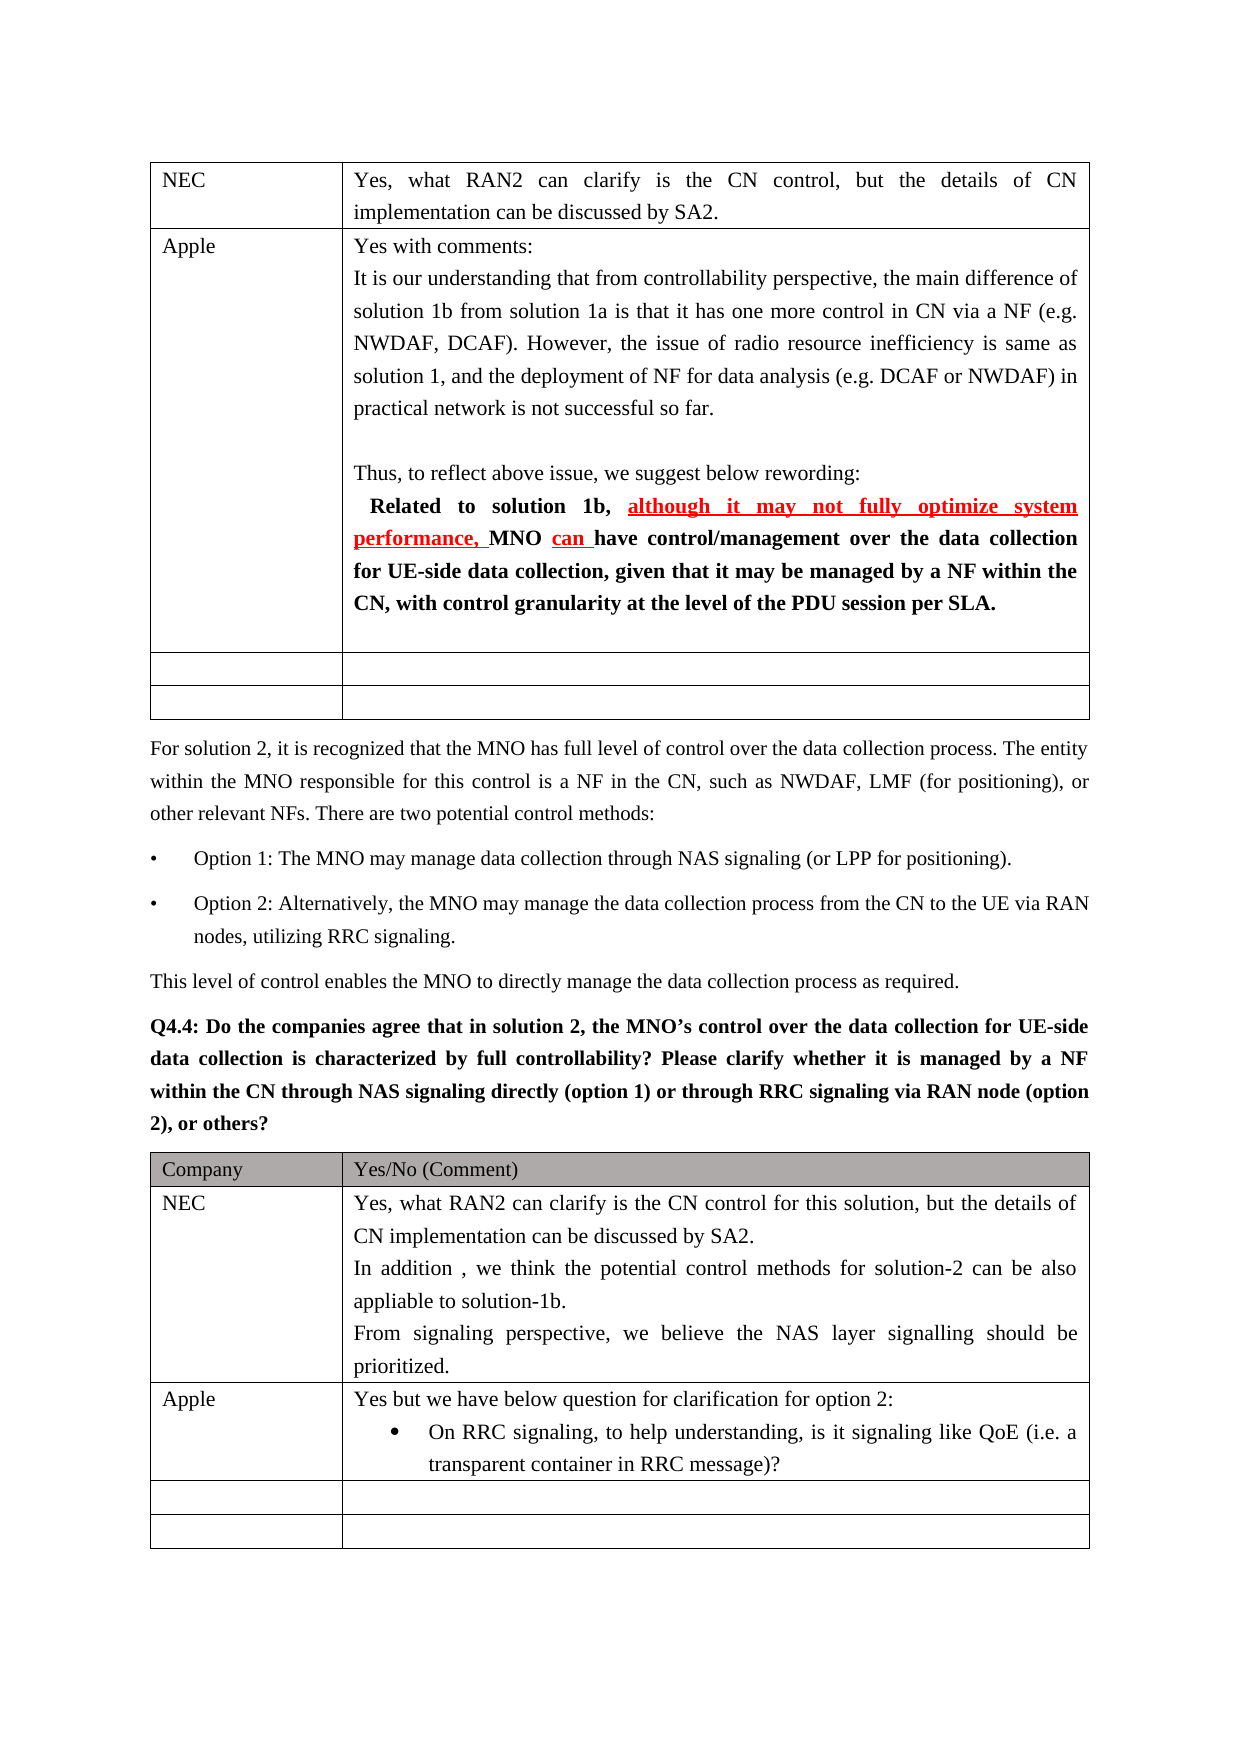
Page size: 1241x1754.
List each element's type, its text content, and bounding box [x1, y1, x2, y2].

table_cell [151, 1481, 342, 1514]
text Q4.4: Do the companies agree that in solution 2, the MNO’s control over the data collection for UE-side data collection is characterized by full controllability? Please clarify whether it is managed by a NF within the CN through NAS signaling directly (option 1) or through RRC signaling via RAN node (option 2), or others? [150, 1010, 1090, 1140]
table_cell [151, 686, 342, 719]
table_cell [343, 686, 1089, 719]
table_cell Yes with comments: It is our understanding that from controllability perspective, the main difference of solution 1b from solution 1a is that it has one more control in CN via a NF (e.g. NWDAF, DCAF). However, the issue of radio resource inefficiency is same as solution 1, and the deployment of NF for data analysis (e.g. DCAF or NWDAF) in practical network is not successful so far. Thus, to reflect above issue, we suggest below rewording: Related to solution 1b, although it may not fully optimize system performance, MNO can have control/management over the data collection for UE-side data collection, given that it may be managed by a NF within the CN, with control granularity at the level of the PDU session per SLA. [343, 229, 1089, 652]
table_cell Yes, what RAN2 can clarify is the CN control, but the details of CN implementation can be discussed by SA2. [343, 163, 1089, 228]
text This level of control enables the MNO to directly manage the data collection process as required. [150, 965, 1090, 997]
table_cell [151, 653, 342, 685]
table_cell [343, 1515, 1089, 1547]
text For solution 2, it is recognized that the MNO has full level of control over the data collection process. The entity within the MNO responsible for this control is a NF in the CN, such as NWDAF, LMF (for positioning), or other relevant NFs. There are two potential control methods: [150, 732, 1090, 830]
table_cell [151, 1515, 342, 1547]
table_cell [343, 653, 1089, 685]
list Option 1: The MNO may manage data collection through NAS signaling (or LPP for positioning). [150, 842, 1090, 875]
table_cell [343, 1481, 1089, 1514]
table_cell NEC [151, 1187, 342, 1382]
table_cell Yes but we have below question for clarification for option 2: On RRC signaling, to help understanding, is it signaling like QoE (i.e. a transparent container in RRC message)? [343, 1383, 1089, 1480]
list Option 2: Alternatively, the MNO may manage the data collection process from the CN to the UE via RAN nodes, utilizing RRC signaling. [150, 887, 1090, 952]
table_cell Apple [151, 229, 342, 652]
table_cell Yes, what RAN2 can clarify is the CN control for this solution, but the details of CN implementation can be discussed by SA2. In addition , we think the potential control methods for solution-2 can be also appliable to solution-1b. From signaling perspective, we believe the NAS layer signalling should be prioritized. [343, 1187, 1089, 1382]
table_cell Apple [151, 1383, 342, 1480]
table_cell NEC [151, 163, 342, 228]
table_header Yes/No (Comment) [343, 1153, 1089, 1186]
table_header Company [151, 1153, 342, 1186]
